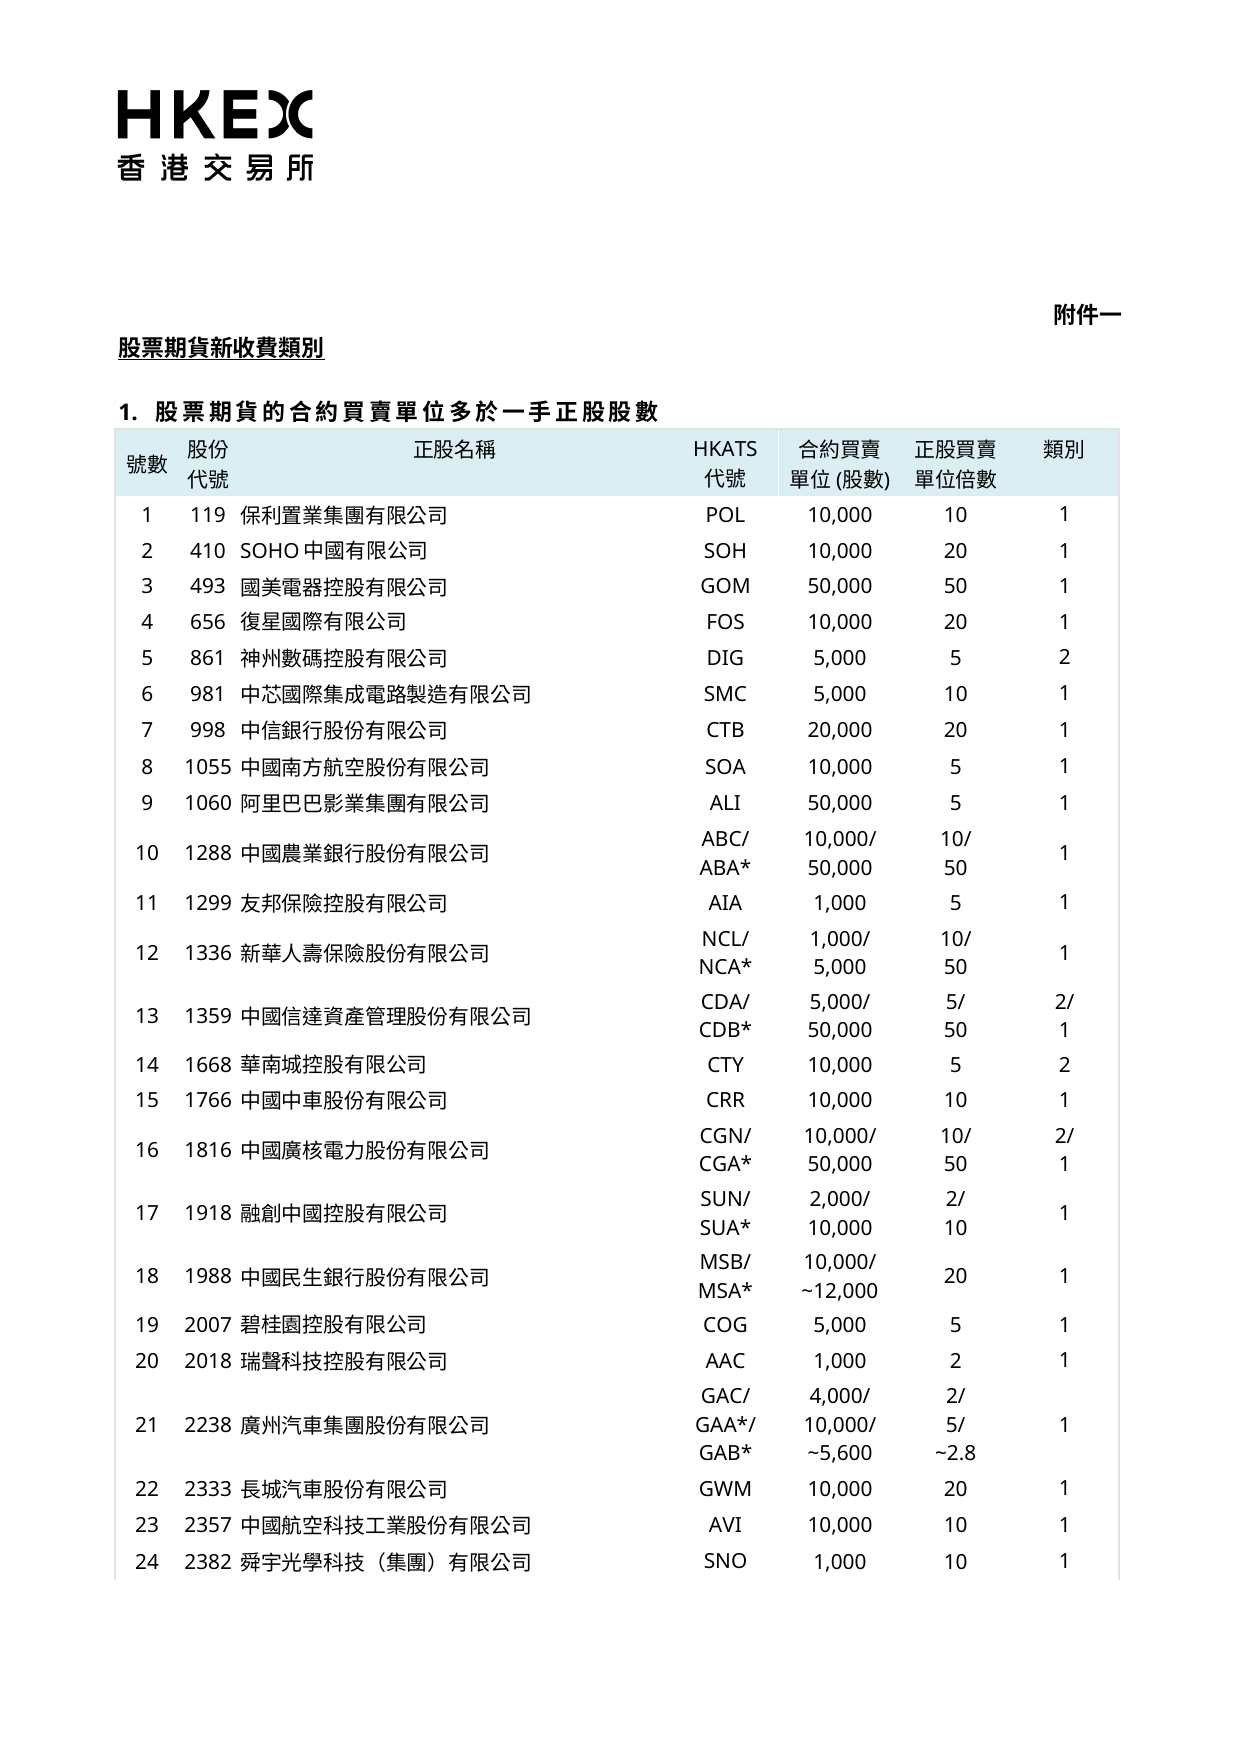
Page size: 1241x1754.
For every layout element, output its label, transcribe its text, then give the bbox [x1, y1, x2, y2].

table_cell 2333 [179, 1470, 237, 1507]
table_cell 1816 [179, 1118, 237, 1181]
table_cell 20 [901, 533, 1010, 568]
table_cell 22 [116, 1470, 179, 1507]
table_cell 10,000 [779, 604, 901, 639]
table_cell 12 [116, 921, 179, 984]
table_cell 1336 [179, 921, 237, 984]
table_cell 友邦保險控股有限公司 [237, 884, 672, 921]
table_cell 1 [1010, 1082, 1118, 1118]
table_cell 5 [116, 639, 179, 675]
table_cell 10,000/ 50,000 [779, 1118, 901, 1181]
table_cell 2382 [179, 1543, 237, 1579]
table_cell COG [672, 1308, 778, 1342]
table_cell 10,000 [779, 1082, 901, 1118]
table_cell FOS [672, 604, 778, 639]
table_cell 5 [901, 748, 1010, 784]
table_cell 瑞聲科技控股有限公司 [237, 1342, 672, 1378]
table_cell 1668 [179, 1047, 237, 1082]
table_cell SNO [672, 1543, 778, 1579]
table_cell 1 [1010, 1379, 1118, 1470]
table_cell 8 [116, 748, 179, 784]
table_cell 17 [116, 1181, 179, 1244]
table_cell 中國信達資產管理股份有限公司 [237, 984, 672, 1047]
table_cell 1918 [179, 1181, 237, 1244]
table_cell 長城汽車股份有限公司 [237, 1470, 672, 1507]
table_cell 10 [901, 675, 1010, 712]
table_cell 14 [116, 1047, 179, 1082]
table_cell 4 [116, 604, 179, 639]
table_cell 6 [116, 675, 179, 712]
text 股票期貨新收費類別 [118, 330, 1107, 363]
table_header 號數 [116, 430, 179, 496]
table_cell 1,000 [779, 1342, 901, 1378]
table_cell 2 [901, 1342, 1010, 1378]
table_cell SOH [672, 533, 778, 568]
table_cell 5 [901, 1308, 1010, 1342]
table_cell 保利置業集團有限公司 [237, 496, 672, 533]
table_cell CGN/ CGA* [672, 1118, 778, 1181]
table_cell 656 [179, 604, 237, 639]
table_cell 中國廣核電力股份有限公司 [237, 1118, 672, 1181]
table_cell 10,000 [779, 1470, 901, 1507]
table_cell 20 [116, 1342, 179, 1378]
table_cell 2357 [179, 1507, 237, 1543]
table_cell 廣州汽車集團股份有限公司 [237, 1379, 672, 1470]
table_cell 10 [901, 1082, 1010, 1118]
table_cell 5 [901, 785, 1010, 821]
table_cell 20 [901, 1470, 1010, 1507]
table_cell 10 [116, 821, 179, 884]
picture [0, 1, 1236, 258]
table_cell 410 [179, 533, 237, 568]
table_cell 1 [1010, 1342, 1118, 1378]
table_cell 1 [1010, 568, 1118, 604]
text 附件一 [118, 297, 1122, 330]
table_cell 10,000 [779, 1507, 901, 1543]
table_cell 981 [179, 675, 237, 712]
table_cell 2/ 1 [1010, 984, 1118, 1047]
table_cell ALI [672, 785, 778, 821]
table_cell 1 [1010, 1543, 1118, 1579]
table_header HKATS 代號 [672, 430, 778, 496]
table_cell 19 [116, 1308, 179, 1342]
table_cell 10,000/ ~12,000 [779, 1244, 901, 1307]
table_cell 2,000/ 10,000 [779, 1181, 901, 1244]
table_cell 3 [116, 568, 179, 604]
table_cell 1055 [179, 748, 237, 784]
table_cell 1 [1010, 1244, 1118, 1307]
table_cell 碧桂園控股有限公司 [237, 1308, 672, 1342]
table_cell 中國南方航空股份有限公司 [237, 748, 672, 784]
table_cell 5,000 [779, 639, 901, 675]
table_cell 2/ 5/ ~2.8 [901, 1379, 1010, 1470]
table_cell 50 [901, 568, 1010, 604]
table_cell 4,000/ 10,000/ ~5,600 [779, 1379, 901, 1470]
table_cell 1,000/ 5,000 [779, 921, 901, 984]
table_cell 2 [1010, 639, 1118, 675]
table_cell 10 [901, 496, 1010, 533]
table_cell 5,000 [779, 1308, 901, 1342]
table_cell 中國農業銀行股份有限公司 [237, 821, 672, 884]
table_cell 24 [116, 1543, 179, 1579]
table_header 正股買賣 單位倍數 [901, 430, 1010, 496]
table_cell CTY [672, 1047, 778, 1082]
table_cell 1 [1010, 533, 1118, 568]
table_cell 20,000 [779, 712, 901, 748]
table_cell SOHO中國有限公司 [237, 533, 672, 568]
table_cell AVI [672, 1507, 778, 1543]
table_cell 1 [1010, 1181, 1118, 1244]
table_cell 1 [1010, 1470, 1118, 1507]
list 股票期貨的合約買賣單位多於一手正股股數 [118, 392, 1122, 428]
table_cell 阿里巴巴影業集團有限公司 [237, 785, 672, 821]
table_cell 11 [116, 884, 179, 921]
table_cell 1359 [179, 984, 237, 1047]
table_cell 1988 [179, 1244, 237, 1307]
table_cell 23 [116, 1507, 179, 1543]
table_cell 5/ 50 [901, 984, 1010, 1047]
table_cell 1766 [179, 1082, 237, 1118]
table_cell 50,000 [779, 568, 901, 604]
table_cell 1 [1010, 748, 1118, 784]
table_cell SMC [672, 675, 778, 712]
table_cell 1 [1010, 921, 1118, 984]
table_cell 2 [116, 533, 179, 568]
table_cell 15 [116, 1082, 179, 1118]
table_cell 10 [901, 1507, 1010, 1543]
table_cell 1 [1010, 821, 1118, 884]
table_cell 10,000 [779, 1047, 901, 1082]
table_cell 5,000 [779, 675, 901, 712]
table_cell 20 [901, 1244, 1010, 1307]
table_cell 神州數碼控股有限公司 [237, 639, 672, 675]
table_cell AAC [672, 1342, 778, 1378]
table_cell NCL/ NCA* [672, 921, 778, 984]
table_cell 2/ 10 [901, 1181, 1010, 1244]
table_cell 10/ 50 [901, 921, 1010, 984]
table_cell MSB/ MSA* [672, 1244, 778, 1307]
table_cell 119 [179, 496, 237, 533]
table_cell 10,000 [779, 748, 901, 784]
table_cell GWM [672, 1470, 778, 1507]
table_cell 1 [1010, 785, 1118, 821]
table_cell 1,000 [779, 884, 901, 921]
table_cell 9 [116, 785, 179, 821]
table_cell 新華人壽保險股份有限公司 [237, 921, 672, 984]
table_cell DIG [672, 639, 778, 675]
table_cell 中芯國際集成電路製造有限公司 [237, 675, 672, 712]
table_cell 10/ 50 [901, 821, 1010, 884]
table_cell 10,000 [779, 533, 901, 568]
table_cell CDA/ CDB* [672, 984, 778, 1047]
table_cell 華南城控股有限公司 [237, 1047, 672, 1082]
table_header 類別 [1010, 430, 1118, 496]
table_cell AIA [672, 884, 778, 921]
table_cell 10 [901, 1543, 1010, 1579]
table_cell 7 [116, 712, 179, 748]
table_cell 998 [179, 712, 237, 748]
table_cell 1,000 [779, 1543, 901, 1579]
table_cell 1060 [179, 785, 237, 821]
table_cell 20 [901, 712, 1010, 748]
table_cell 中國航空科技工業股份有限公司 [237, 1507, 672, 1543]
table_cell 1 [1010, 712, 1118, 748]
table_cell 2238 [179, 1379, 237, 1470]
table_cell 13 [116, 984, 179, 1047]
table_cell 舜宇光學科技（集團）有限公司 [237, 1543, 672, 1579]
table_cell 1 [1010, 675, 1118, 712]
table_cell 國美電器控股有限公司 [237, 568, 672, 604]
table_cell 2 [1010, 1047, 1118, 1082]
table_cell 復星國際有限公司 [237, 604, 672, 639]
table_cell CRR [672, 1082, 778, 1118]
table_cell SOA [672, 748, 778, 784]
table_cell 5 [901, 639, 1010, 675]
table_header 正股名稱 [237, 430, 672, 496]
table_cell 中國民生銀行股份有限公司 [237, 1244, 672, 1307]
table_cell 中信銀行股份有限公司 [237, 712, 672, 748]
table_cell 21 [116, 1379, 179, 1470]
table_cell 融創中國控股有限公司 [237, 1181, 672, 1244]
table_cell 1 [1010, 1308, 1118, 1342]
table_cell 1 [1010, 604, 1118, 639]
table_cell 10,000 [779, 496, 901, 533]
table_cell 16 [116, 1118, 179, 1181]
table_cell 5 [901, 1047, 1010, 1082]
table_cell POL [672, 496, 778, 533]
table_cell 5,000/ 50,000 [779, 984, 901, 1047]
table_cell GOM [672, 568, 778, 604]
table_cell 2018 [179, 1342, 237, 1378]
table_cell 中國中車股份有限公司 [237, 1082, 672, 1118]
table_cell 20 [901, 604, 1010, 639]
table_cell 1 [1010, 496, 1118, 533]
table_cell 861 [179, 639, 237, 675]
table_cell CTB [672, 712, 778, 748]
table_cell 10,000/ 50,000 [779, 821, 901, 884]
table_cell 2007 [179, 1308, 237, 1342]
table_cell 1 [1010, 1507, 1118, 1543]
table_cell 493 [179, 568, 237, 604]
table_cell 50,000 [779, 785, 901, 821]
table_cell 10/ 50 [901, 1118, 1010, 1181]
table_cell 1299 [179, 884, 237, 921]
table_cell 5 [901, 884, 1010, 921]
table_cell 1 [116, 496, 179, 533]
table_cell 2/ 1 [1010, 1118, 1118, 1181]
table_cell GAC/ GAA*/ GAB* [672, 1379, 778, 1470]
table_header 股份代號 [179, 430, 237, 496]
table_cell 1288 [179, 821, 237, 884]
table_cell 1 [1010, 884, 1118, 921]
table_cell 18 [116, 1244, 179, 1307]
table_cell ABC/ ABA* [672, 821, 778, 884]
table_header 合約買賣 單位 (股數) [779, 430, 901, 496]
table_cell SUN/ SUA* [672, 1181, 778, 1244]
